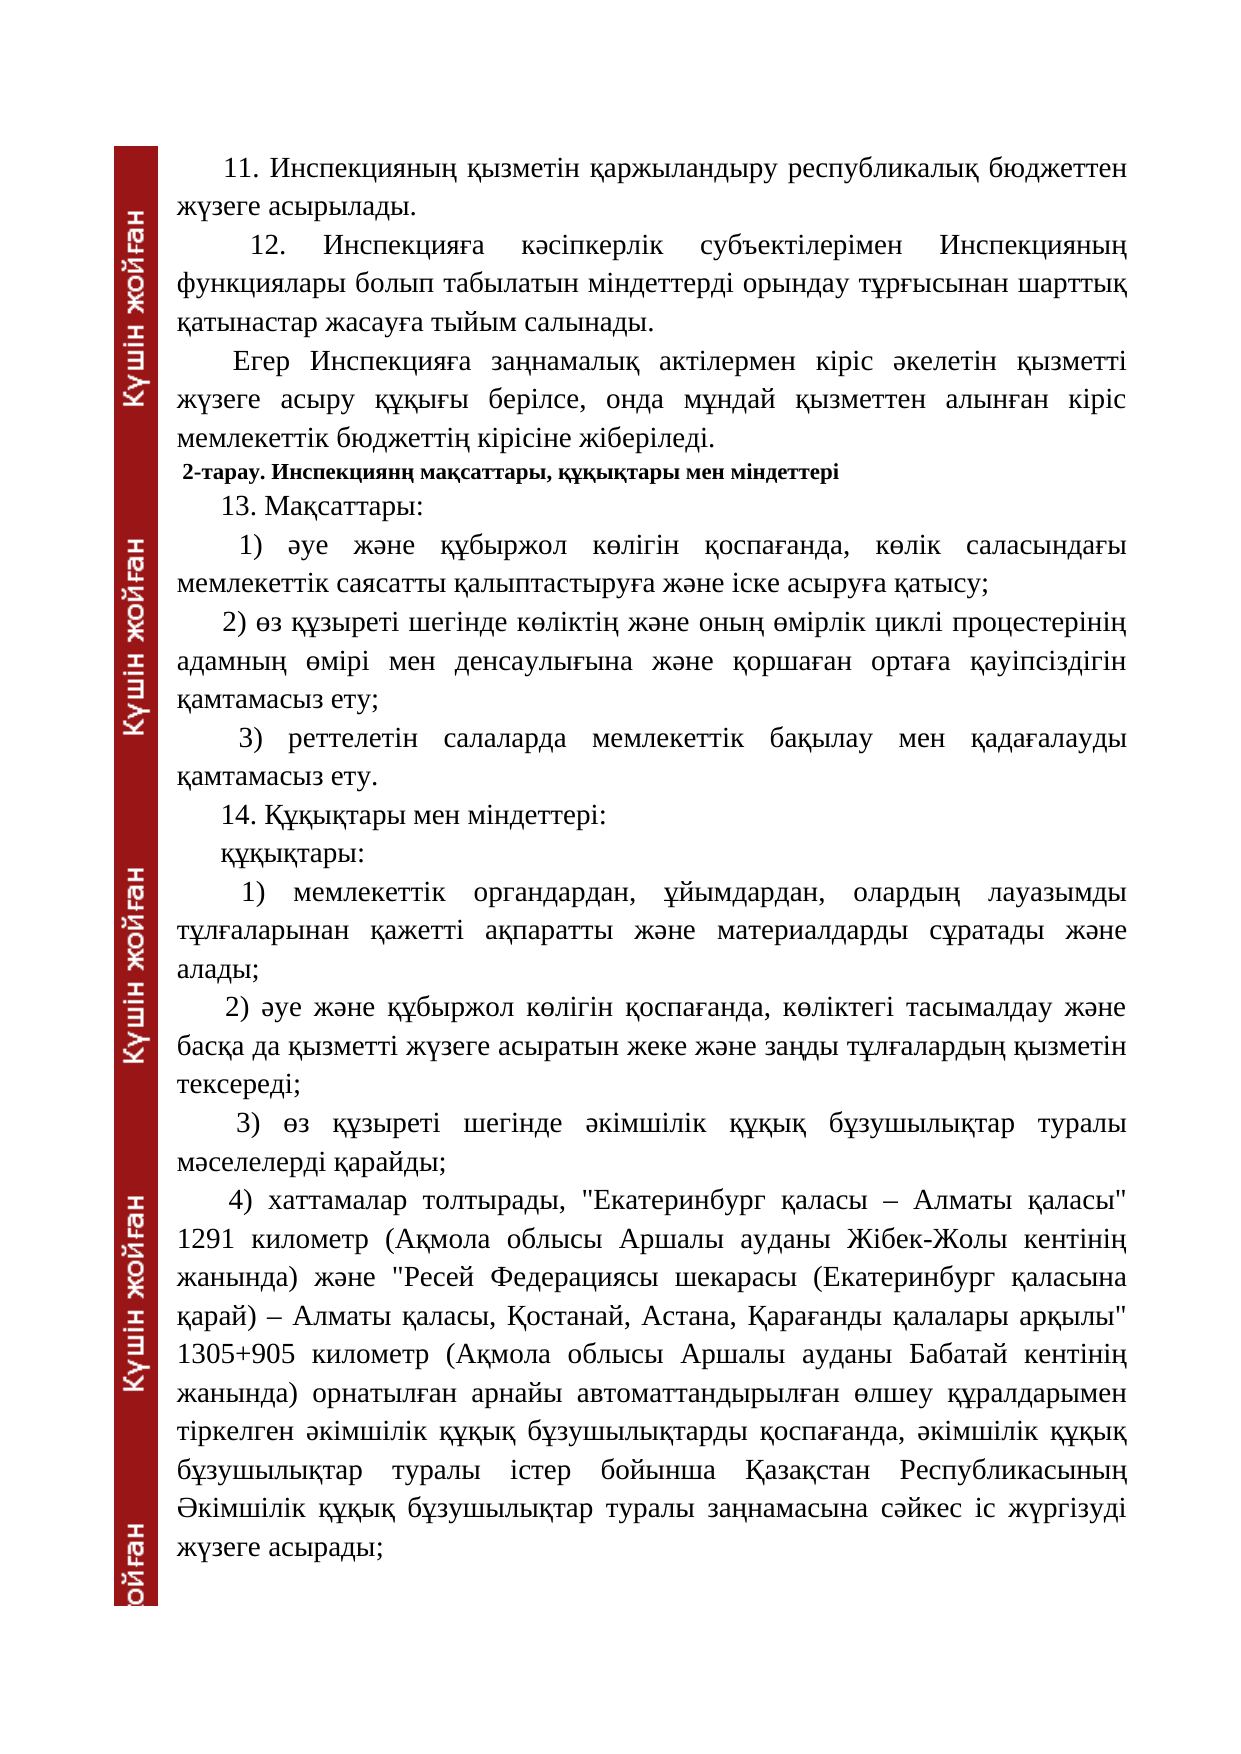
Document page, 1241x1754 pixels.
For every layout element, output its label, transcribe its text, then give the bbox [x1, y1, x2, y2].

text Егер Инспекцияға заңнамалық актілермен кіріс әкелетін қызметті жүзеге асыру құқығы берілсе, онда мұндай қызметтен алынған кіріс мемлекеттік бюджеттің кірісіне жіберіледі. [112, 343, 1128, 453]
picture [114, 869, 158, 874]
picture [114, 1563, 158, 1606]
text 12. Инспекцияға кәсіпкерлік субъектілерімен Инспекцияның функциялары болып табылатын міндеттерді орындау тұрғысынан шарттық қатынастар жасауға тыйым салынады. [112, 227, 1128, 338]
text 2) өз құзыреті шегінде көліктің және оның өмірлік циклі процестерінің адамның өмірі мен денсаулығына және қоршаған ортаға қауіпсіздігін қамтамасыз ету; [112, 604, 1128, 715]
picture [114, 522, 158, 527]
picture [114, 830, 158, 835]
text 13. Мақсаттары: [112, 488, 1128, 522]
text 11. Инспекцияның қызметін қаржыландыру республикалық бюджеттен жүзеге асырылады. [112, 150, 1128, 222]
picture [114, 599, 158, 604]
picture [114, 984, 158, 989]
picture [114, 792, 158, 797]
text 14. Құқықтары мен міндеттері: [112, 797, 1128, 830]
text 3) реттелетін салаларда мемлекеттік бақылау мен қадағалауды қамтамасыз ету. [112, 720, 1128, 792]
picture [114, 222, 158, 227]
picture [114, 453, 158, 458]
picture [114, 1177, 158, 1182]
picture [114, 715, 158, 720]
text 1) әуе және құбыржол көлiгiн қоспағанда, көлiк саласындағы мемлекеттік саясатты қалыптастыруға және іске асыруға қатысу; [112, 527, 1128, 599]
text 2) әуе және құбыржол көлігін қоспағанда, көліктегі тасымалдау және басқа да қызметті жүзеге асыратын жеке және заңды тұлғалардың қызметін тексереді; [112, 989, 1128, 1100]
text 1) мемлекеттік органдардан, ұйымдардан, олардың лауазымды тұлғаларынан қажетті ақпаратты және материалдарды сұратады және алады; [112, 874, 1128, 984]
picture [114, 1100, 158, 1105]
picture [114, 146, 158, 150]
text 2-тарау. Инспекциянң мақсаттары, құқықтары мен міндеттері [112, 458, 1128, 485]
text 3) өз құзыреті шегінде әкімшілік құқық бұзушылықтар туралы мәселелерді қарайды; [112, 1105, 1128, 1177]
text құқықтары: [112, 835, 1128, 869]
picture [114, 338, 158, 343]
text 4) хаттамалар толтырады, "Екатеринбург қаласы – Алматы қаласы" 1291 километр (Ақмола облысы Аршалы ауданы Жібек-Жолы кентінің жанында) және "Ресей Федерациясы шекарасы (Екатеринбург қаласына қарай) – Алматы қаласы, Қостанай, Астана, Қарағанды қалалары арқылы" 1305+905 километр (Ақмола облысы Аршалы ауданы Бабатай кентінің жанында) орнатылған арнайы автоматтандырылған өлшеу құралдарымен тіркелген әкімшілік құқық бұзушылықтарды қоспағанда, әкімшілік құқық бұзушылықтар туралы істер бойынша Қазақстан Республикасының Әкімшілік құқық бұзушылықтар туралы заңнамасына сәйкес іс жүргізуді жүзеге асырады; [112, 1182, 1128, 1563]
